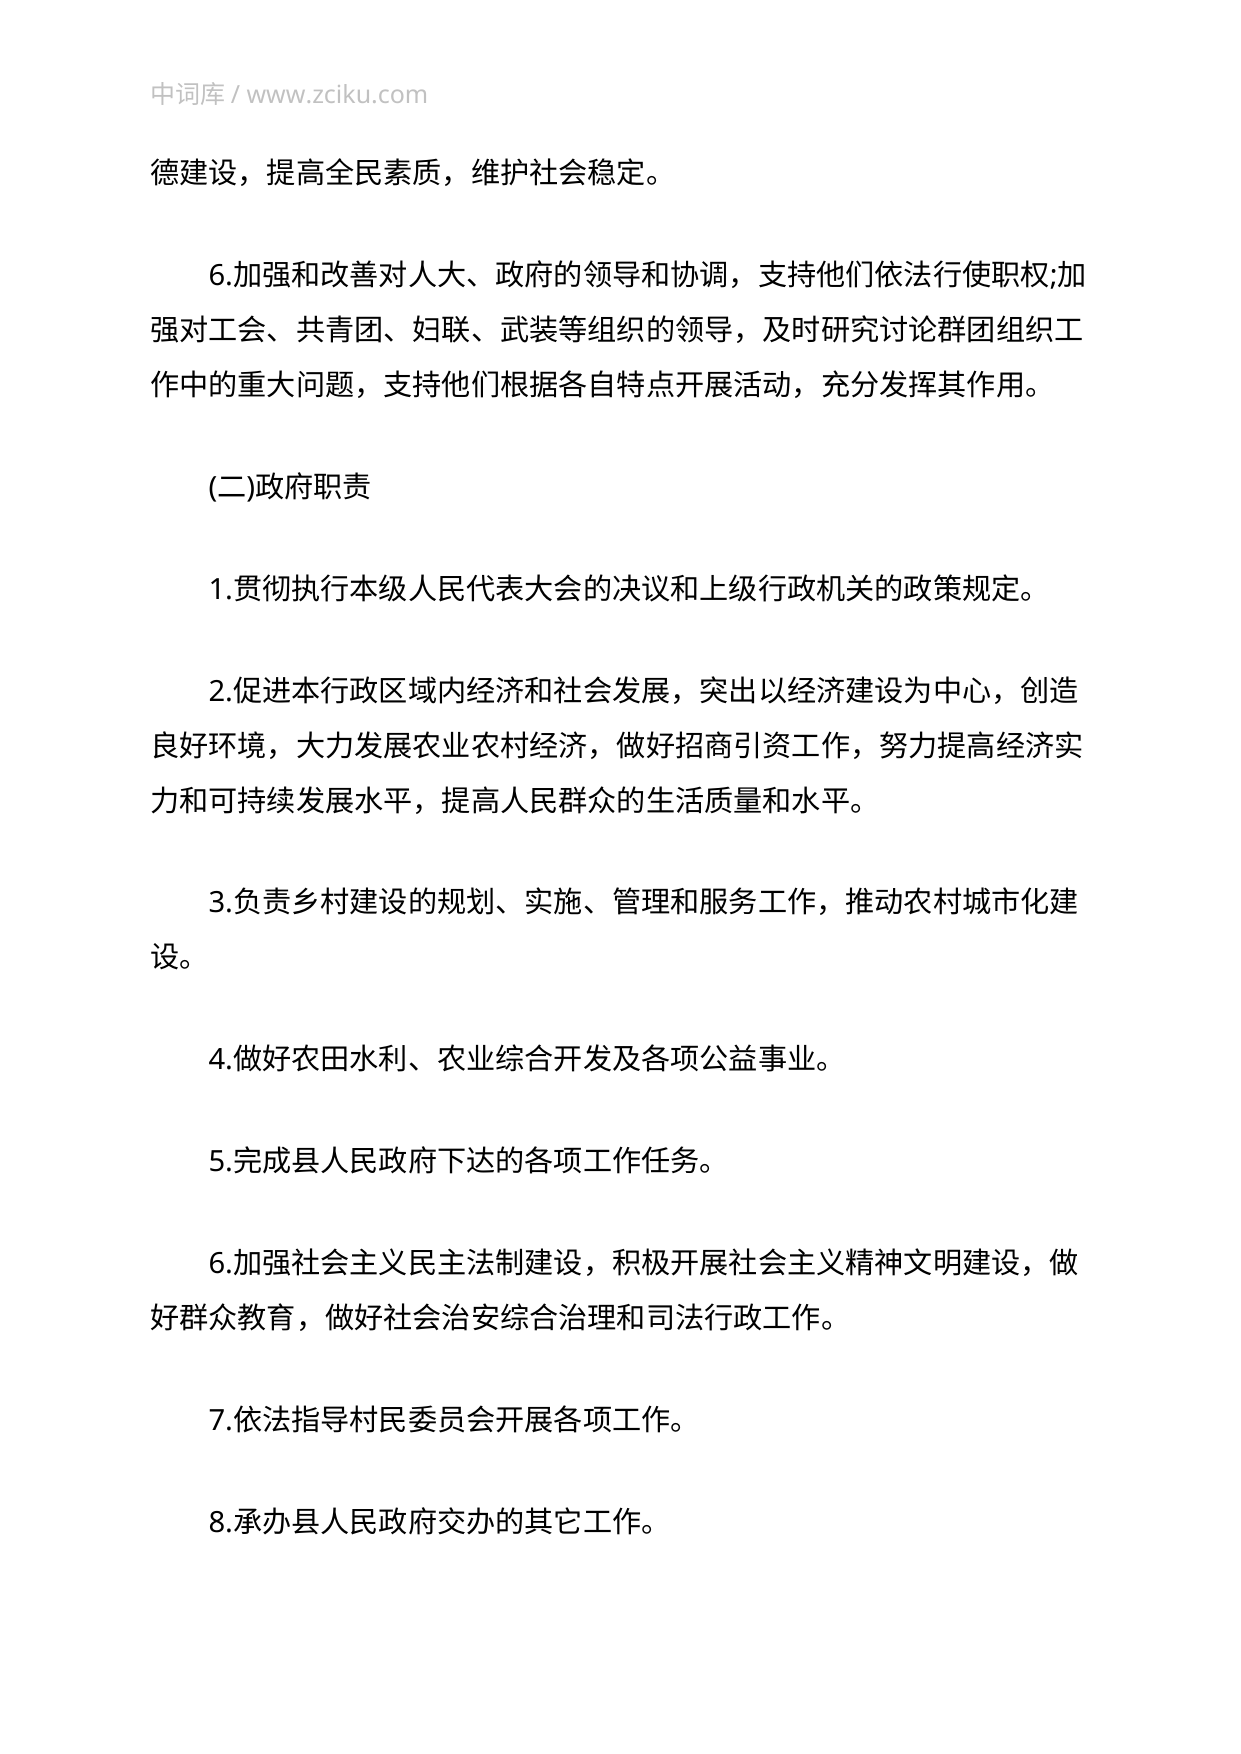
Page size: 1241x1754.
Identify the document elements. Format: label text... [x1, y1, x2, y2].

text 3.负责乡村建设的规划、实施、管理和服务工作，推动农村城市化建设。 [150, 879, 1090, 976]
text 4.做好农田水利、农业综合开发及各项公益事业。 [150, 1036, 1090, 1078]
text 7.依法指导村民委员会开展各项工作。 [150, 1397, 1090, 1439]
text (二)政府职责 [150, 463, 1090, 506]
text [150, 150, 1090, 192]
text 2.促进本行政区域内经济和社会发展，突出以经济建设为中心，创造良好环境，大力发展农业农村经济，做好招商引资工作，努力提高经济实力和可持续发展水平，提高人民群众的生活质量和水平。 [150, 667, 1090, 819]
text 8.承办县人民政府交办的其它工作。 [150, 1498, 1090, 1541]
text 1.贯彻执行本级人民代表大会的决议和上级行政机关的政策规定。 [150, 565, 1090, 608]
text 5.完成县人民政府下达的各项工作任务。 [150, 1138, 1090, 1180]
text 6.加强社会主义民主法制建设，积极开展社会主义精神文明建设，做好群众教育，做好社会治安综合治理和司法行政工作。 [150, 1240, 1090, 1337]
text 6.加强和改善对人大、政府的领导和协调，支持他们依法行使职权;加强对工会、共青团、妇联、武装等组织的领导，及时研究讨论群团组织工作中的重大问题，支持他们根据各自特点开展活动，充分发挥其作用。 [150, 252, 1090, 404]
